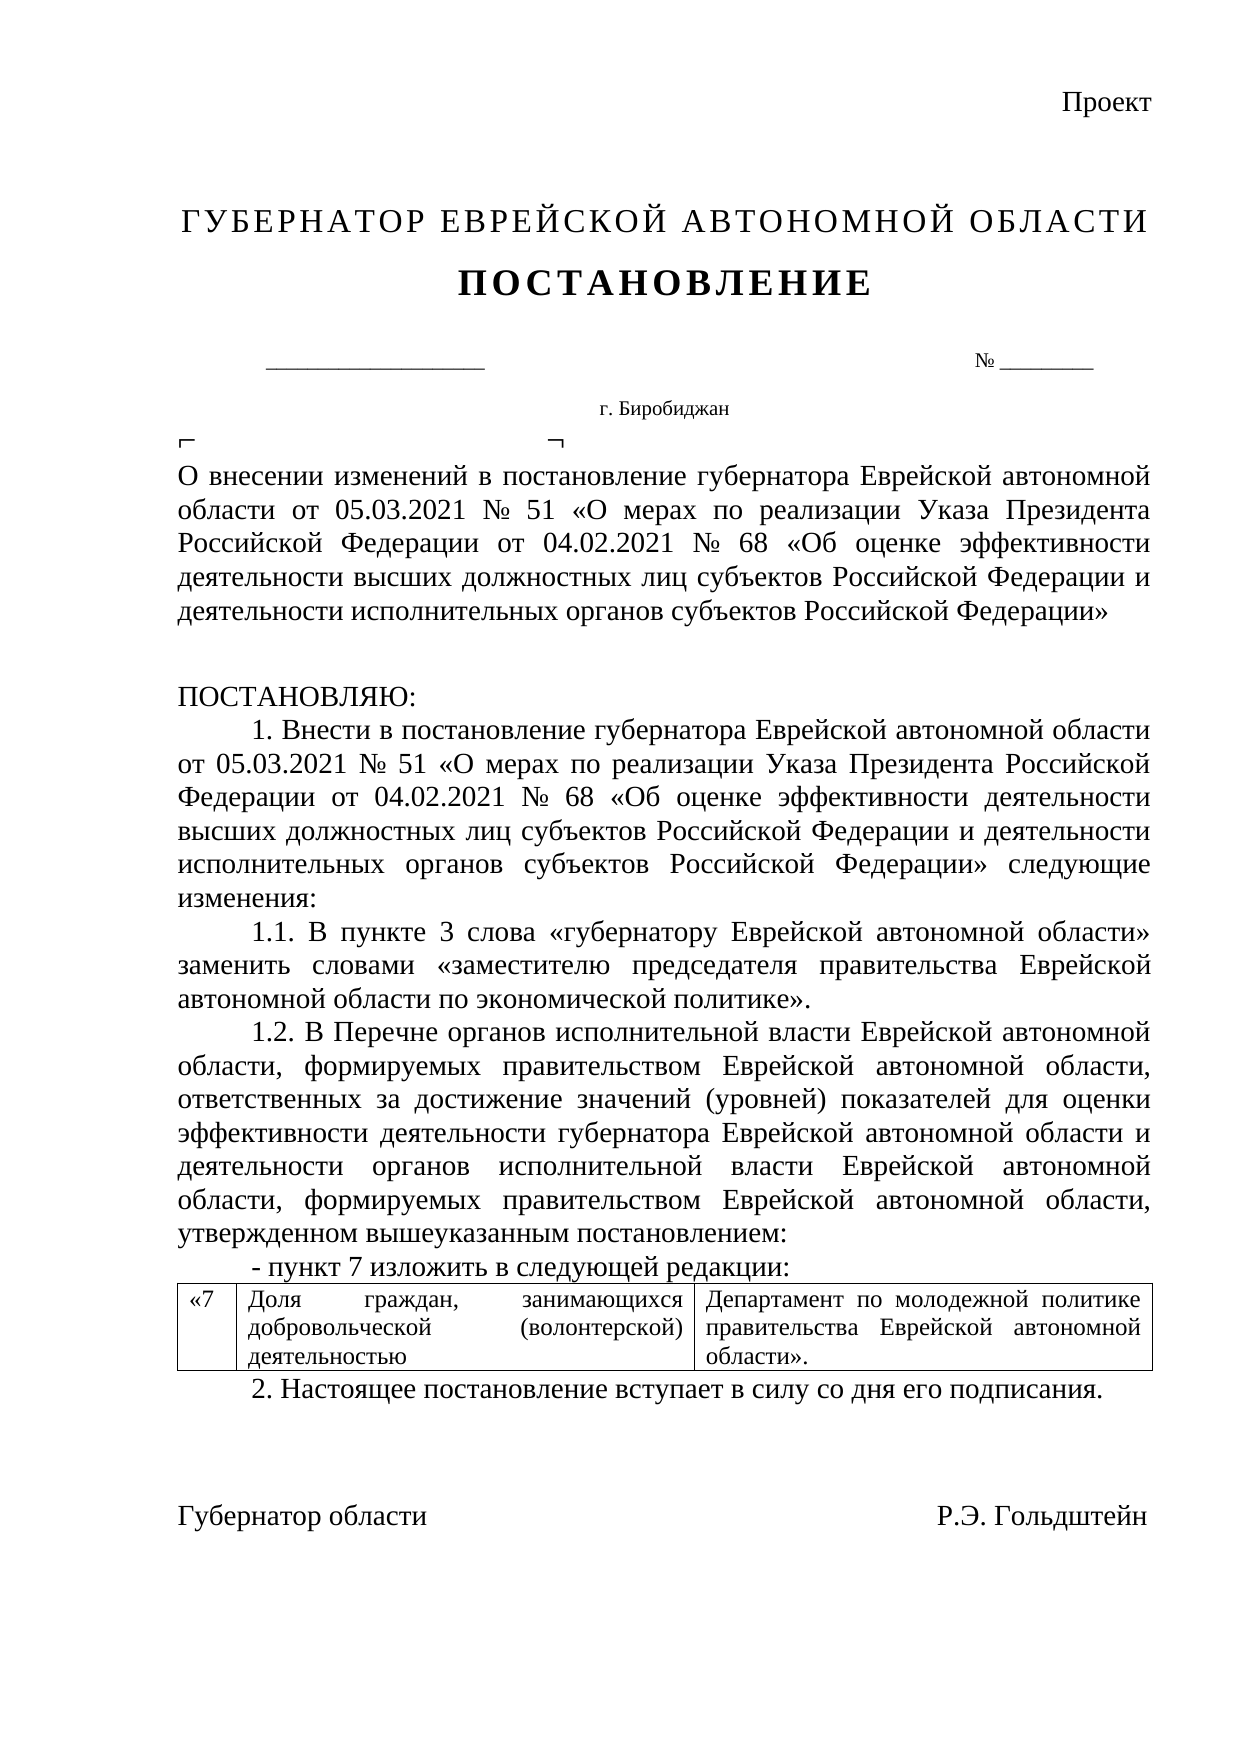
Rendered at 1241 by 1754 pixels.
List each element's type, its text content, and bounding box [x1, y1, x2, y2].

text - пункт 7 изложить в следующей редакции: [177, 1249, 1152, 1283]
table_header Доля граждан, занимающихся добровольческой (волонтерской) деятельностью [237, 1284, 694, 1370]
text г. Биробиджан [177, 396, 1152, 420]
text 1.2. В Перечне органов исполнительной власти Еврейской автономной области, формируемых правительством Еврейской автономной области, ответственных за достижение значений (уровней) показателей для оценки эффективности деятельности губернатора Еврейской автономной области и деятельности органов исполнительной власти Еврейской автономной области, формируемых правительством Еврейской автономной области, утвержденном вышеуказанным постановлением: [177, 1014, 1152, 1249]
table_header Департамент по молодежной политике правительства Еврейской автономной области». [695, 1284, 1152, 1370]
text ПОСТАНОВЛЕНИЕ [177, 260, 1152, 303]
text 1. Внести в постановление губернатора Еврейской автономной области от 05.03.2021 № 51 «О мерах по реализации Указа Президента Российской Федерации от 04.02.2021 № 68 «Об оценке эффективности деятельности высших должностных лиц субъектов Российской Федерации и деятельности исполнительных органов субъектов Российской Федерации» следующие изменения: [177, 712, 1152, 914]
text ⌐ ¬ [177, 420, 1152, 458]
text _____________________ № _________ [177, 348, 1152, 372]
text 1.1. В пункте 3 слова «губернатору Еврейской автономной области» заменить словами «заместителю председателя правительства Еврейской автономной области по экономической политике». [177, 914, 1152, 1014]
text ПОСТАНОВЛЯЮ: [177, 679, 1152, 712]
text О внесении изменений в постановление губернатора Еврейской автономной области от 05.03.2021 № 51 «О мерах по реализации Указа Президента Российской Федерации от 04.02.2021 № 68 «Об оценке эффективности деятельности высших должностных лиц субъектов Российской Федерации и деятельности исполнительных органов субъектов Российской Федерации» [177, 458, 1152, 626]
table_header «7 [178, 1284, 236, 1370]
text ГУБЕРНАТОР ЕВРЕЙСКОЙ АВТОНОМНОЙ ОБЛАСТИ [177, 201, 1152, 239]
text Губернатор области Р.Э. Гольдштейн [177, 1498, 1152, 1532]
text 2. Настоящее постановление вступает в силу со дня его подписания. [177, 1371, 1152, 1404]
